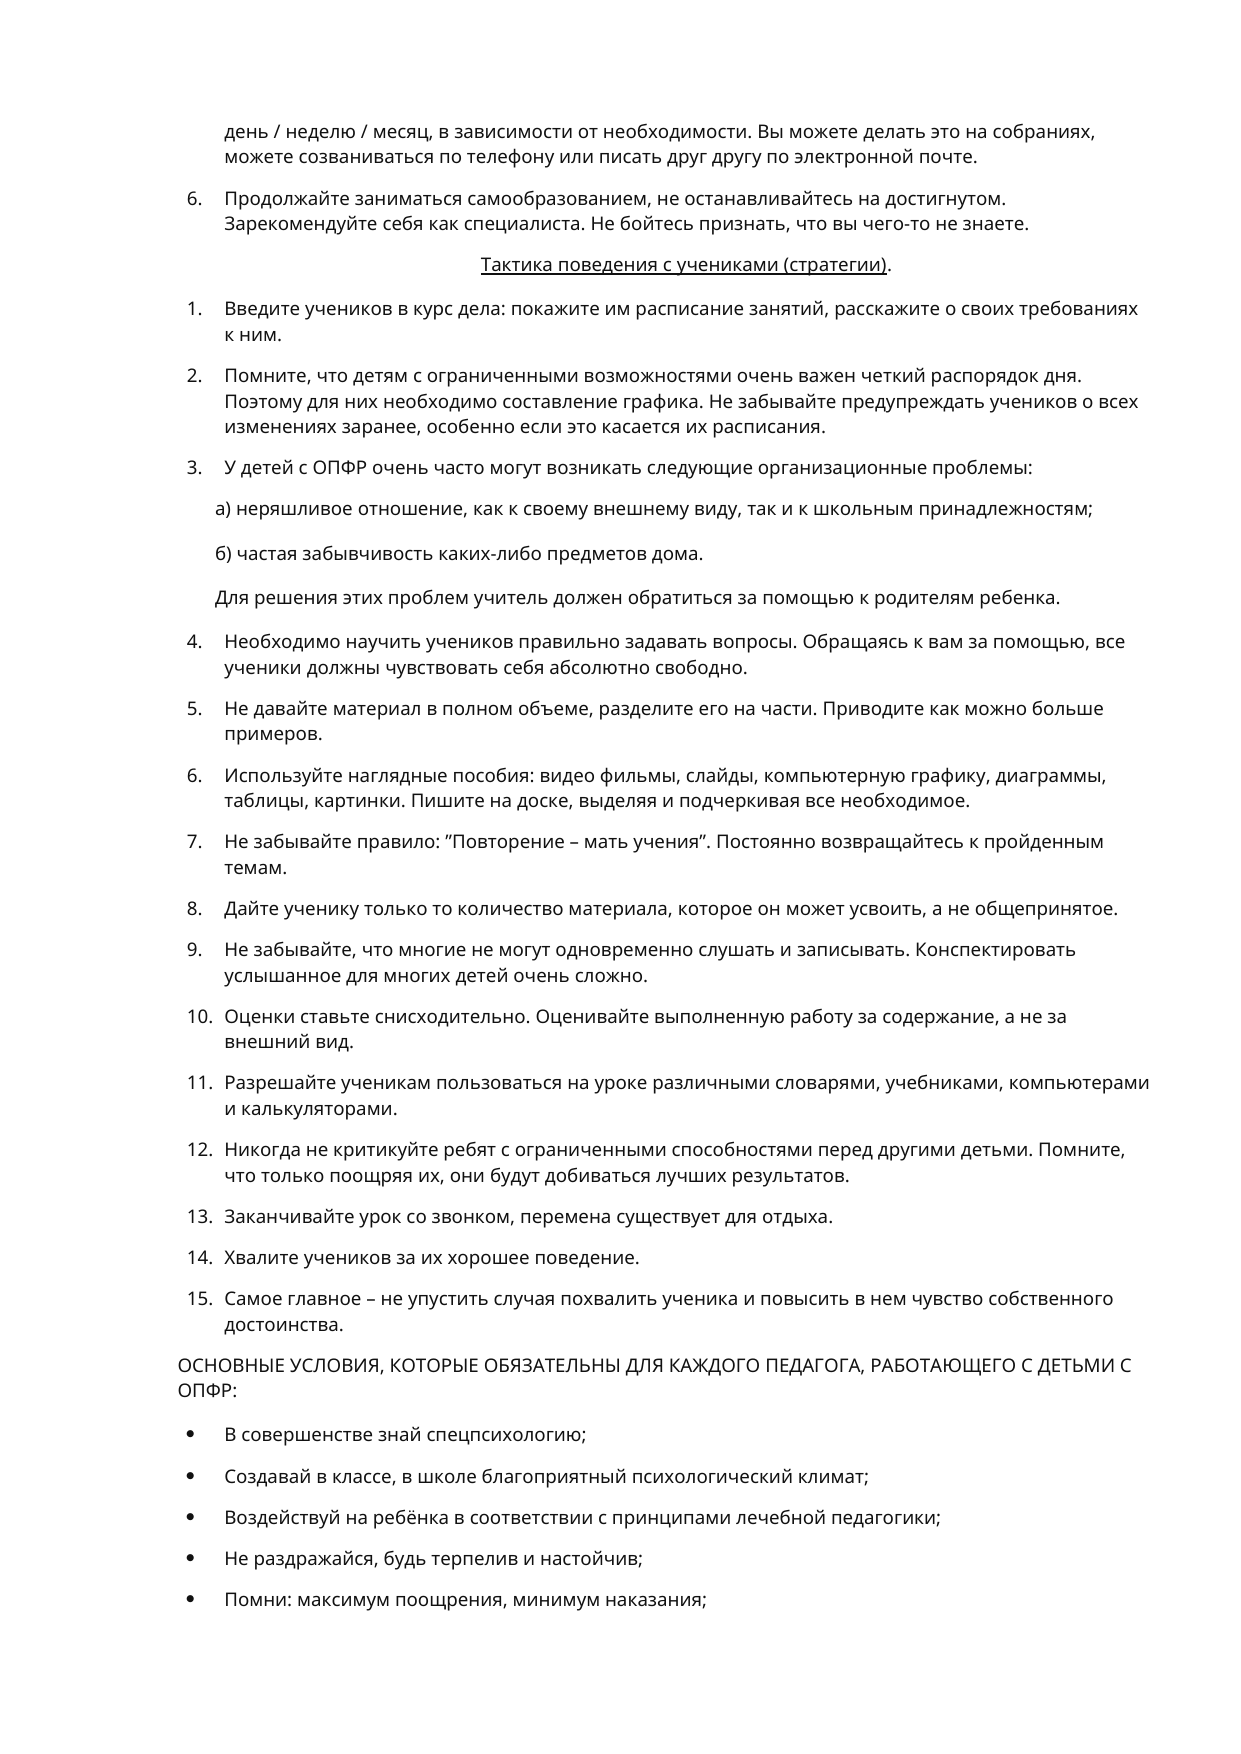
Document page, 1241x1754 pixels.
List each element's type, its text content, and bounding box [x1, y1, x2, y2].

text ОСНОВНЫЕ УСЛОВИЯ, КОТОРЫЕ ОБЯЗАТЕЛЬНЫ ДЛЯ КАЖДОГО ПЕДАГОГА, РАБОТАЮЩЕГО С ДЕТЬМИ С ОПФР: [177, 1352, 1152, 1403]
list Хвалите учеников за их хорошее поведение. [187, 1244, 1152, 1270]
list Разрешайте ученикам пользоваться на уроке различными словарями, учебниками, компьютерами и калькуляторами. [187, 1070, 1152, 1121]
list Заканчивайте урок со звонком, перемена существует для отдыха. [187, 1203, 1152, 1228]
text б) частая забывчивость каких-либо предметов дома. [215, 540, 1152, 566]
list Не раздражайся, будь терпелив и настойчив; [187, 1545, 1152, 1571]
list Введите учеников в курс дела: покажите им расписание занятий, расскажите о своих требованиях к ним. [187, 296, 1152, 347]
list Не давайте материал в полном объеме, разделите его на части. Приводите как можно больше примеров. [187, 695, 1152, 746]
text Для решения этих проблем учитель должен обратиться за помощью к родителям ребенка. [215, 584, 1152, 610]
text Тактика поведения с учениками (стратегии). [221, 251, 1152, 277]
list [187, 118, 1152, 169]
list У детей с ОПФР очень часто могут возникать следующие организационные проблемы: [187, 454, 1152, 480]
list Никогда не критикуйте ребят с ограниченными способностями перед другими детьми. Помните, что только поощряя их, они будут добиваться лучших результатов. [187, 1136, 1152, 1187]
list Дайте ученику только то количество материала, которое он может усвоить, а не общепринятое. [187, 895, 1152, 921]
list Воздействуй на ребёнка в соответствии с принципами лечебной педагогики; [187, 1504, 1152, 1529]
list В совершенстве знай спецпсихологию; [187, 1422, 1152, 1447]
list Используйте наглядные пособия: видео фильмы, слайды, компьютерную графику, диаграммы, таблицы, картинки. Пишите на доске, выделяя и подчеркивая все необходимое. [187, 762, 1152, 813]
list Не забывайте правило: ”Повторение – мать учения”. Постоянно возвращайтесь к пройденным темам. [187, 828, 1152, 879]
list Создавай в классе, в школе благоприятный психологический климат; [187, 1463, 1152, 1488]
list Самое главное – не упустить случая похвалить ученика и повысить в нем чувство собственного достоинства. [187, 1285, 1152, 1336]
list Помните, что детям с ограниченными возможностями очень важен четкий распорядок дня. Поэтому для них необходимо составление графика. Не забывайте предупреждать учеников о всех изменениях заранее, особенно если это касается их расписания. [187, 362, 1152, 439]
list Не забывайте, что многие не могут одновременно слушать и записывать. Конспектировать услышанное для многих детей очень сложно. [187, 936, 1152, 987]
list Необходимо научить учеников правильно задавать вопросы. Обращаясь к вам за помощью, все ученики должны чувствовать себя абсолютно свободно. [187, 628, 1152, 679]
list Помни: максимум поощрения, минимум наказания; [187, 1586, 1152, 1612]
text а) неряшливое отношение, как к своему внешнему виду, так и к школьным принадлежностям; [215, 496, 1152, 521]
list Оценки ставьте снисходительно. Оценивайте выполненную работу за содержание, а не за внешний вид. [187, 1003, 1152, 1054]
list Продолжайте заниматься самообразованием, не останавливайтесь на достигнутом. Зарекомендуйте себя как специалиста. Не бойтесь признать, что вы чего-то не знаете. [187, 185, 1152, 236]
